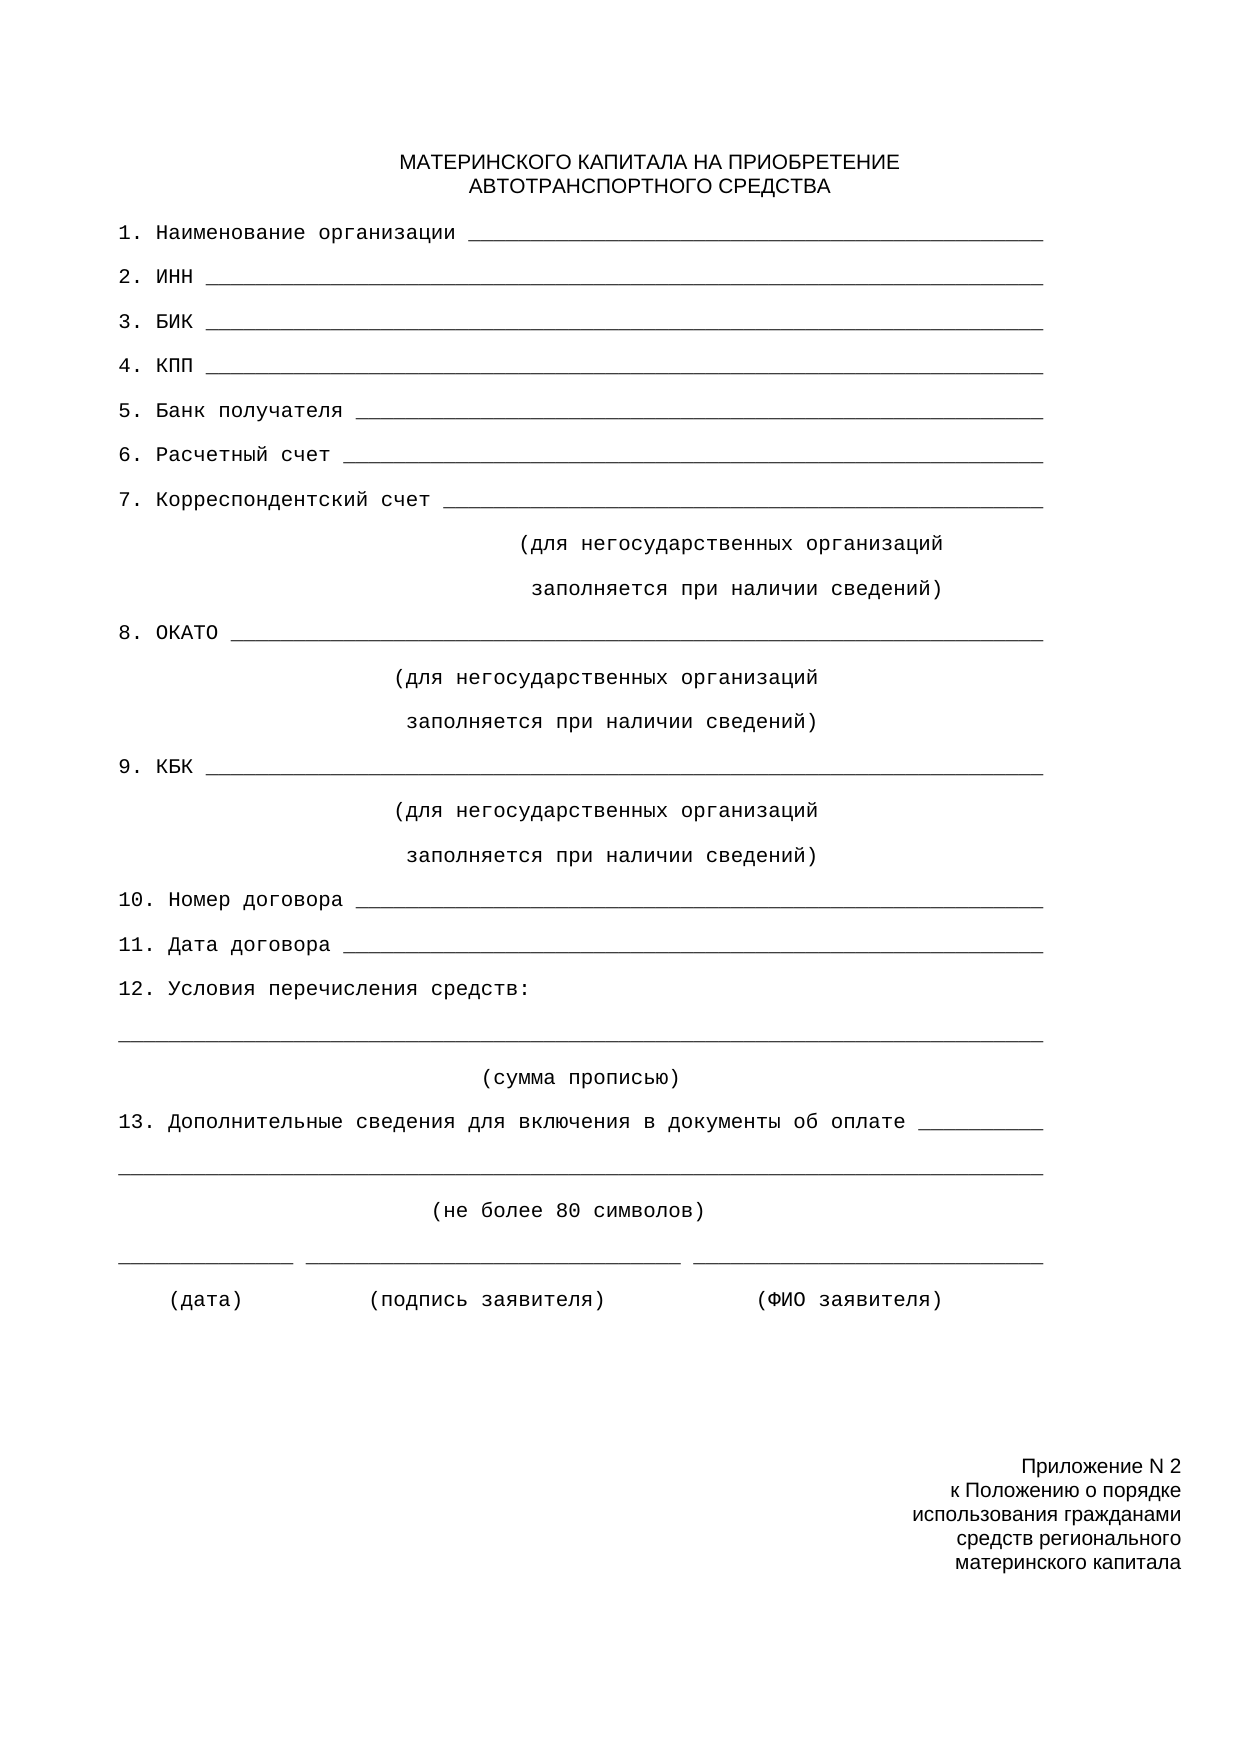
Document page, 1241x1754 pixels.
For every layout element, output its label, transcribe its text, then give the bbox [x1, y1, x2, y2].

text материнского капитала [118, 1549, 1181, 1573]
text ______________ ______________________________ ____________________________ [118, 1245, 1181, 1268]
text 12. Условия перечисления средств: [118, 978, 1181, 1002]
text __________________________________________________________________________ [118, 1156, 1181, 1179]
text 10. Номер договора _______________________________________________________ [118, 889, 1181, 913]
text использования гражданами [118, 1502, 1181, 1526]
text (для негосударственных организаций [118, 533, 1181, 557]
text 8. ОКАТО _________________________________________________________________ [118, 622, 1181, 646]
text заполняется при наличии сведений) [118, 578, 1181, 601]
text (дата) (подпись заявителя) (ФИО заявителя) [118, 1289, 1181, 1313]
text 1. Наименование организации ______________________________________________ [118, 222, 1181, 246]
text 7. Корреспондентский счет ________________________________________________ [118, 489, 1181, 512]
text к Положению о порядке [118, 1478, 1181, 1502]
text (не более 80 символов) [118, 1200, 1181, 1224]
text 6. Расчетный счет ________________________________________________________ [118, 444, 1181, 468]
text МАТЕРИНСКОГО КАПИТАЛА НА ПРИОБРЕТЕНИЕ [118, 150, 1181, 174]
text (для негосударственных организаций [118, 800, 1181, 824]
text __________________________________________________________________________ [118, 1022, 1181, 1046]
text 2. ИНН ___________________________________________________________________ [118, 266, 1181, 290]
text 13. Дополнительные сведения для включения в документы об оплате __________ [118, 1111, 1181, 1135]
text 3. БИК ___________________________________________________________________ [118, 311, 1181, 334]
text (сумма прописью) [118, 1067, 1181, 1091]
text 9. КБК ___________________________________________________________________ [118, 756, 1181, 779]
text заполняется при наличии сведений) [118, 844, 1181, 868]
text заполняется при наличии сведений) [118, 711, 1181, 735]
text (для негосударственных организаций [118, 667, 1181, 690]
text 4. КПП ___________________________________________________________________ [118, 355, 1181, 379]
text 11. Дата договора ________________________________________________________ [118, 933, 1181, 957]
text средств регионального [118, 1526, 1181, 1549]
text 5. Банк получателя _______________________________________________________ [118, 400, 1181, 423]
text АВТОТРАНСПОРТНОГО СРЕДСТВА [118, 174, 1181, 198]
text Приложение N 2 [118, 1454, 1181, 1478]
